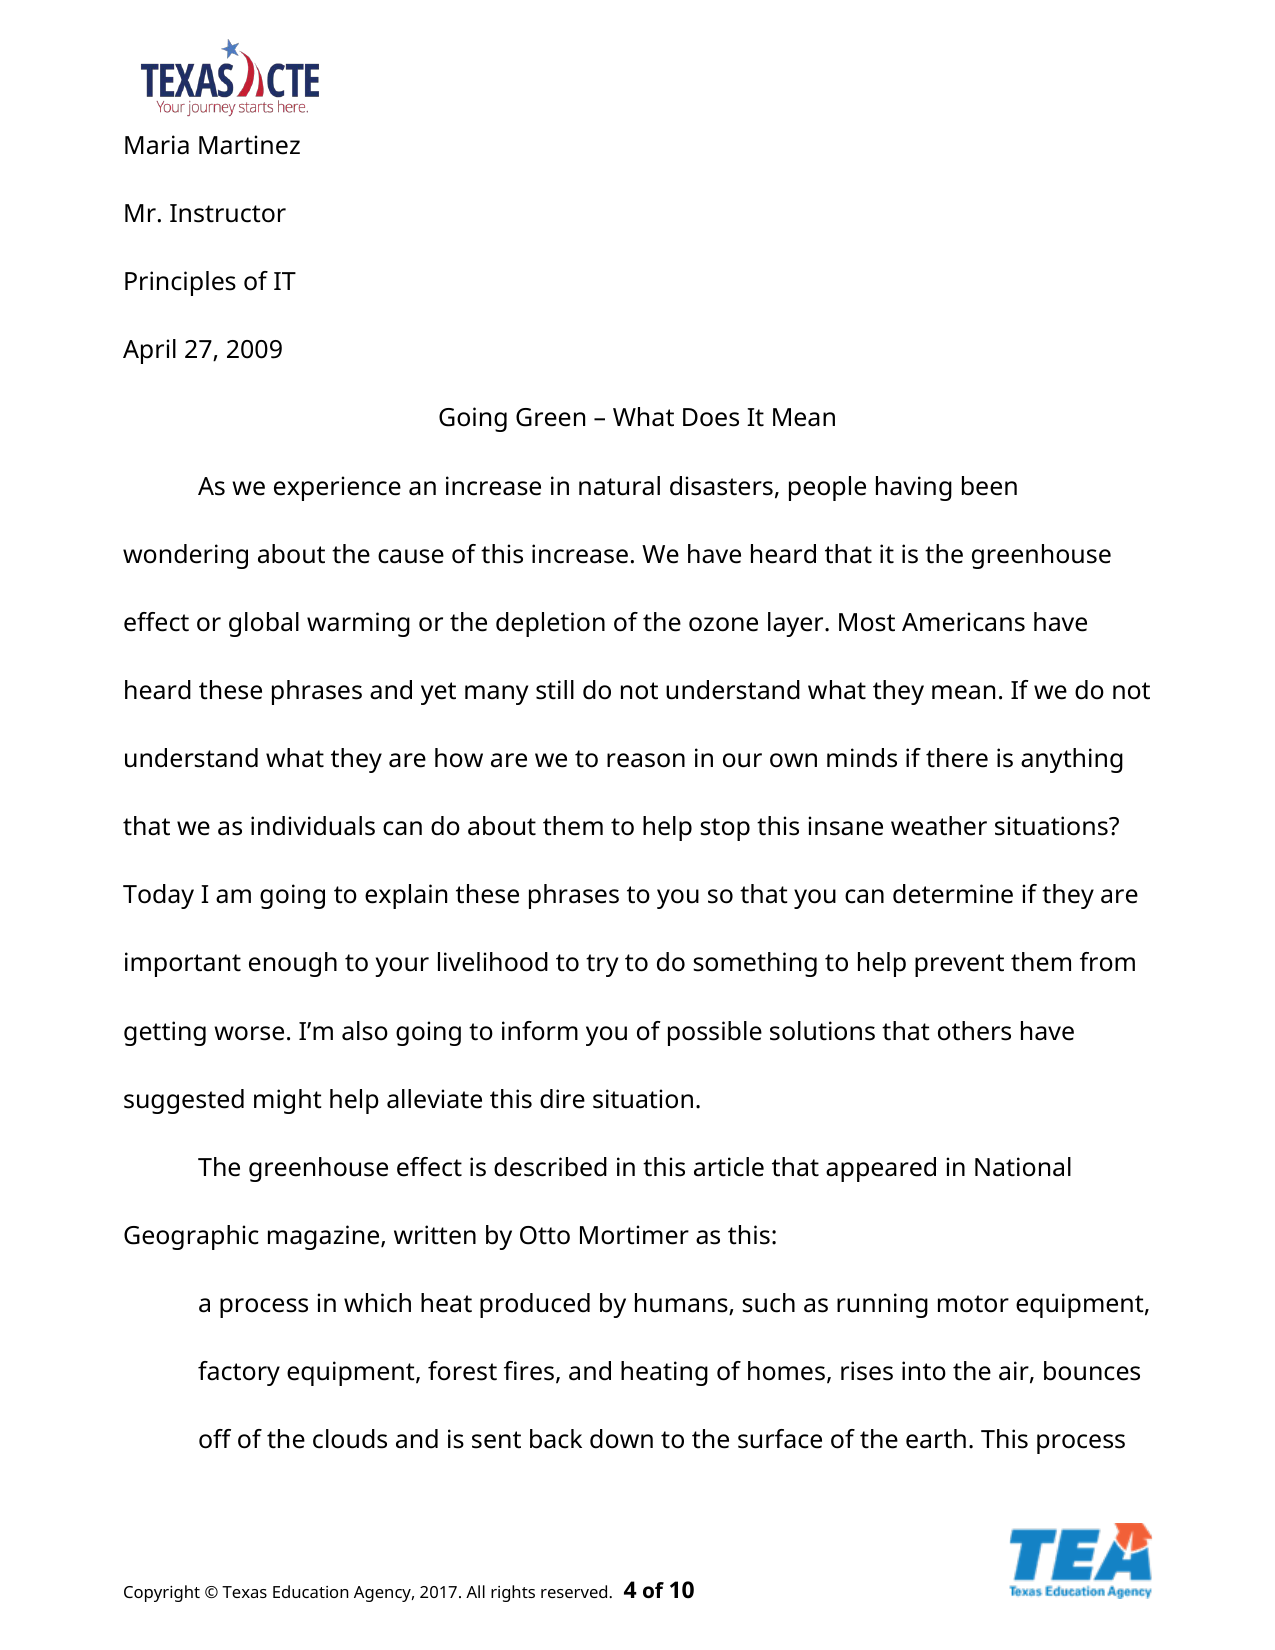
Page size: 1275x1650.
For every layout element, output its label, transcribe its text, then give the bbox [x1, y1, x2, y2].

picture [1009, 1523, 1153, 1599]
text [198, 1286, 1152, 1456]
text The greenhouse effect is described in this article that appeared in National Geographic magazine, written by Otto Mortimer as this: [123, 1149, 1152, 1252]
text Mr. Instructor [123, 196, 1152, 230]
text Going Green – What Does It Mean [123, 400, 1152, 434]
text As we experience an increase in natural disasters, people having been wondering about the cause of this increase. We have heard that it is the greenhouse effect or global warming or the depletion of the ozone layer. Most Americans have heard these phrases and yet many still do not understand what they mean. If we do not understand what they are how are we to reason in our own minds if there is anything that we as individuals can do about them to help stop this insane weather situations? Today I am going to explain these phrases to you so that you can determine if they are important enough to your livelihood to try to do something to help prevent them from getting worse. I’m also going to inform you of possible solutions that others have suggested might help alleviate this dire situation. [123, 468, 1152, 1115]
text Principles of IT [123, 264, 1152, 298]
text April 27, 2009 [123, 332, 1152, 366]
text Maria Martinez [123, 127, 1152, 162]
picture [122, 28, 338, 127]
